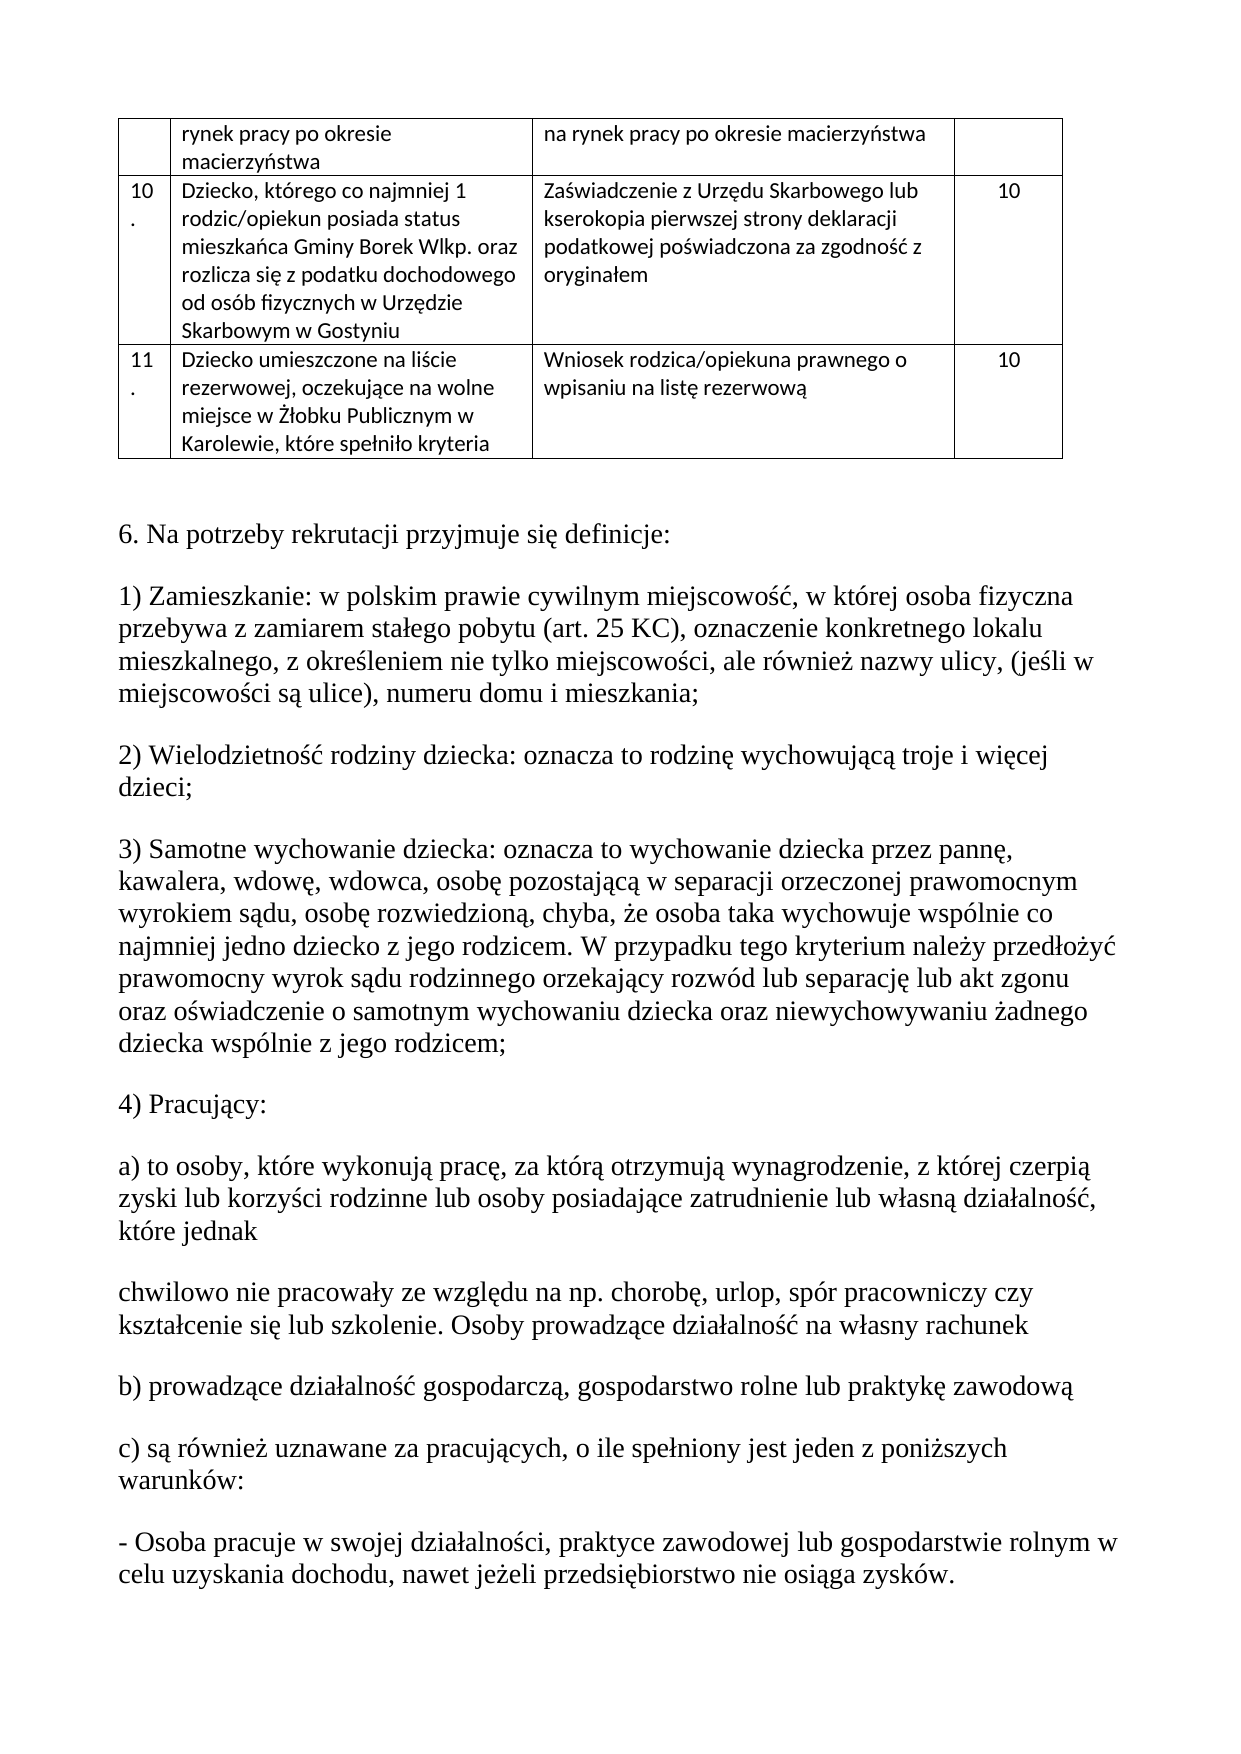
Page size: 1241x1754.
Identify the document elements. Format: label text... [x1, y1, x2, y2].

table_cell Dziecko, którego co najmniej 1 rodzic/opiekun posiada status mieszkańca Gminy Borek Wlkp. oraz rozlicza się z podatku dochodowego od osób fizycznych w Urzędzie Skarbowym w Gostyniu [171, 176, 532, 344]
text c) są również uznawane za pracujących, o ile spełniony jest jeden z poniższych warunków: [118, 1431, 1122, 1496]
table_cell Wniosek rodzica/opiekuna prawnego o wpisaniu na listę rezerwową [533, 345, 954, 457]
table_cell 11. [119, 345, 170, 457]
table_cell Zaświadczenie z Urzędu Skarbowego lub kserokopia pierwszej strony deklaracji podatkowej poświadczona za zgodność z oryginałem [533, 176, 954, 344]
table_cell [171, 119, 532, 175]
text 6. Na potrzeby rekrutacji przyjmuje się definicje: [118, 517, 1122, 550]
text chwilowo nie pracowały ze względu na np. chorobę, urlop, spór pracowniczy czy kształcenie się lub szkolenie. Osoby prowadzące działalność na własny rachunek [118, 1276, 1122, 1340]
text - Osoba pracuje w swojej działalności, praktyce zawodowej lub gospodarstwie rolnym w celu uzyskania dochodu, nawet jeżeli przedsiębiorstwo nie osiąga zysków. [118, 1525, 1122, 1590]
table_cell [533, 119, 954, 175]
text 3) Samotne wychowanie dziecka: oznacza to wychowanie dziecka przez pannę, kawalera, wdowę, wdowca, osobę pozostającą w separacji orzeczonej prawomocnym wyrokiem sądu, osobę rozwiedzioną, chyba, że osoba taka wychowuje wspólnie co najmniej jedno dziecko z jego rodzicem. W przypadku tego kryterium należy przedłożyć prawomocny wyrok sądu rodzinnego orzekający rozwód lub separację lub akt zgonu oraz oświadczenie o samotnym wychowaniu dziecka oraz niewychowywaniu żadnego dziecka wspólnie z jego rodzicem; [118, 832, 1122, 1058]
text 1) Zamieszkanie: w polskim prawie cywilnym miejscowość, w której osoba fizyczna przebywa z zamiarem stałego pobytu (art. 25 KC), oznaczenie konkretnego lokalu mieszkalnego, z określeniem nie tylko miejscowości, ale również nazwy ulicy, (jeśli w miejscowości są ulice), numeru domu i mieszkania; [118, 579, 1122, 708]
table_cell 9. [119, 119, 170, 175]
table_cell 10 [955, 176, 1062, 344]
table_cell 20 [955, 119, 1062, 175]
table_cell 10. [119, 176, 170, 344]
table_cell 10 [955, 345, 1062, 457]
text 4) Pracujący: [118, 1088, 1122, 1120]
text a) to osoby, które wykonują pracę, za którą otrzymują wynagrodzenie, z której czerpią zyski lub korzyści rodzinne lub osoby posiadające zatrudnienie lub własną działalność, które jednak [118, 1149, 1122, 1246]
table_cell Dziecko umieszczone na liście rezerwowej, oczekujące na wolne miejsce w Żłobku Publicznym w Karolewie, które spełniło kryteria [171, 345, 532, 457]
text b) prowadzące działalność gospodarczą, gospodarstwo rolne lub praktykę zawodową [118, 1369, 1122, 1402]
text 2) Wielodzietność rodziny dziecka: oznacza to rodzinę wychowującą troje i więcej dzieci; [118, 738, 1122, 802]
